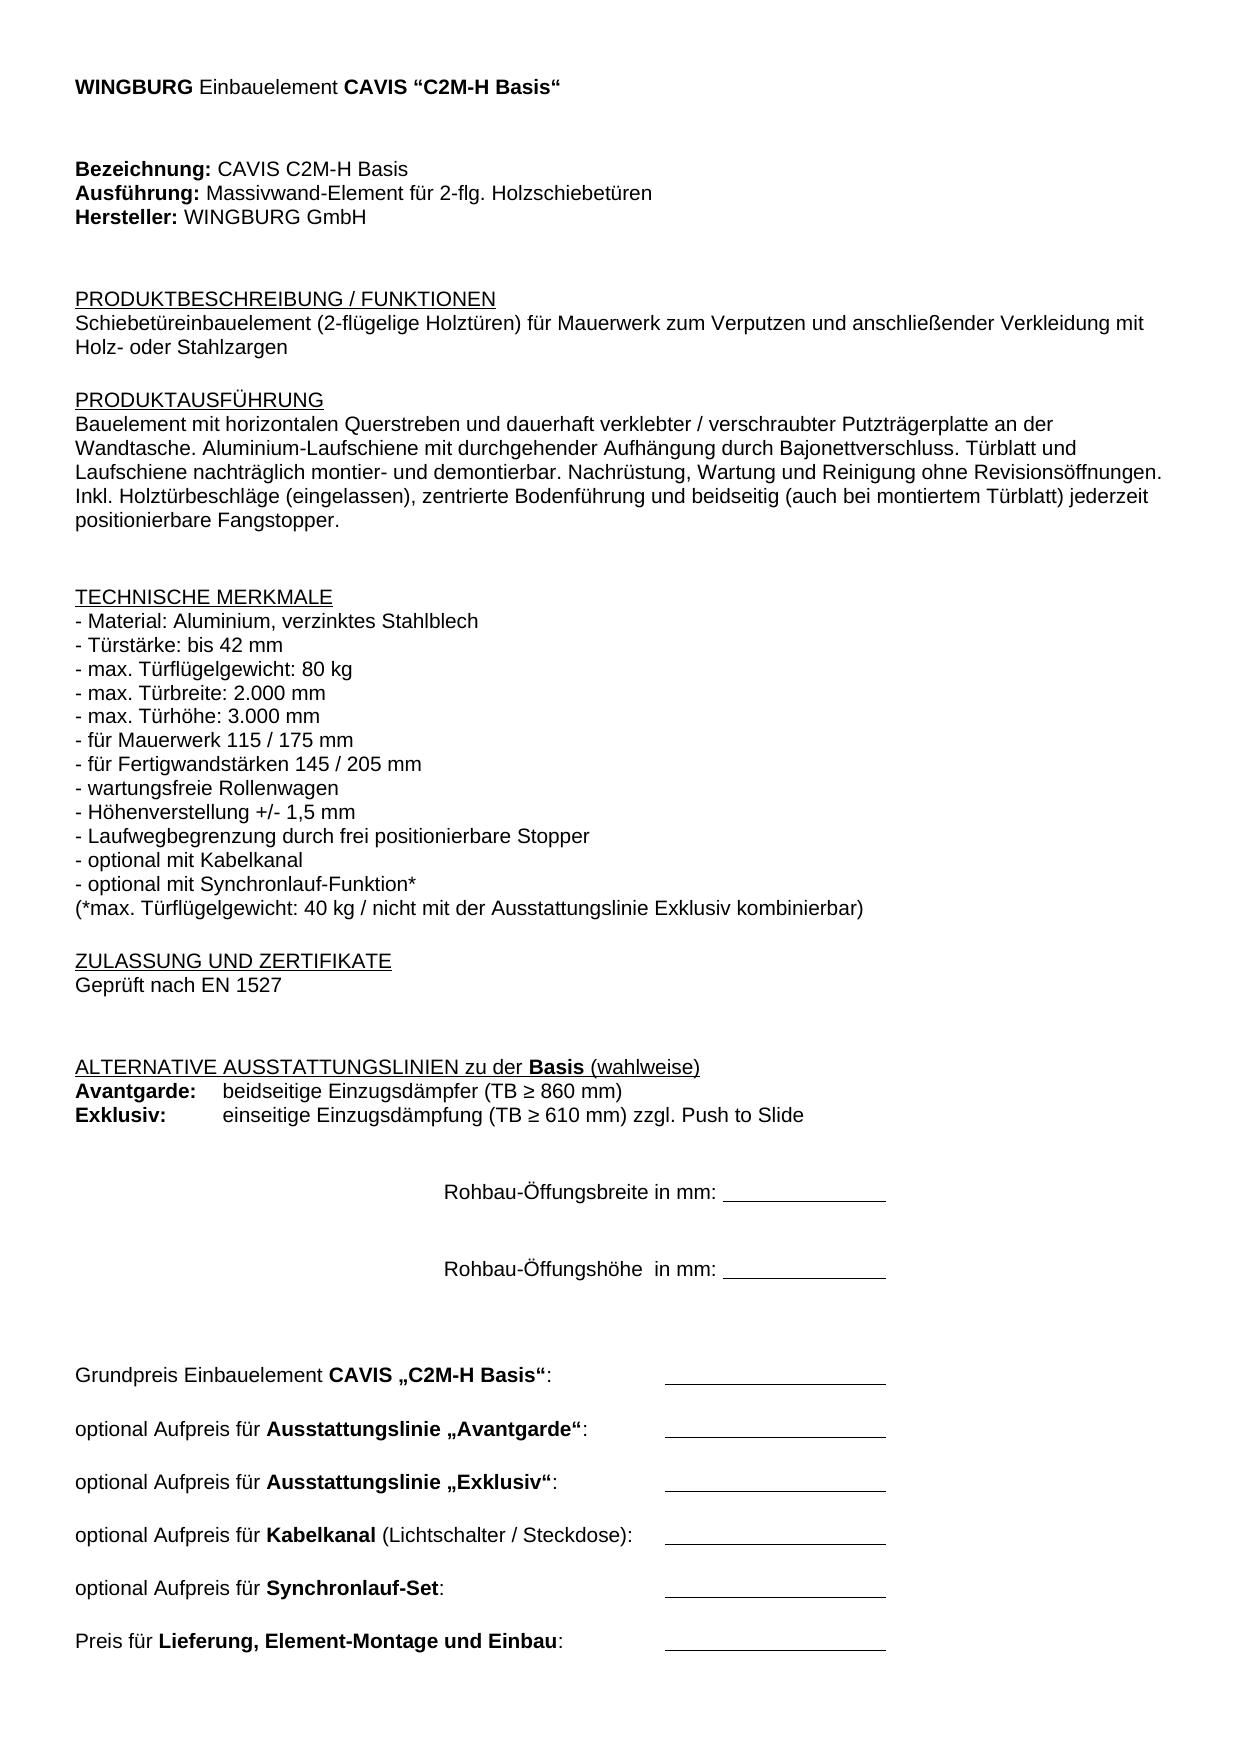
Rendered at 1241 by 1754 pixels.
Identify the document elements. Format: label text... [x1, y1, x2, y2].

text ALTERNATIVE AUSSTATTUNGSLINIEN zu der Basis (wahlweise) Avantgarde: beidseitige Einzugsdämpfer (TB ≥ 860 mm) Exklusiv: einseitige Einzugsdämpfung (TB ≥ 610 mm) zzgl. Push to Slide [75, 1055, 1165, 1127]
text Grundpreis Einbauelement CAVIS „C2M-H Basis“: [75, 1363, 1165, 1387]
text Preis für Lieferung, Element-Montage und Einbau: [75, 1629, 1165, 1653]
text PRODUKTBESCHREIBUNG / FUNKTIONEN Schiebetüreinbauelement (2-flügelige Holztüren) für Mauerwerk zum Verputzen und anschließender Verkleidung mit Holz- oder Stahlzargen [75, 287, 1165, 358]
text ﻿WINGBURG Einbauelement CAVIS “C2M-H Basis“ [75, 75, 1165, 128]
text optional Aufpreis für Ausstattungslinie „Exklusiv“: [75, 1469, 1165, 1493]
text optional Aufpreis für Synchronlauf-Set: [75, 1576, 1165, 1600]
text Bezeichnung: CAVIS C2M-H Basis Ausführung: Massivwand-Element für 2-flg. Holzschiebetüren Hersteller: WINGBURG GmbH [75, 157, 1165, 257]
text PRODUKTAUSFÜHRUNG Bauelement mit horizontalen Querstreben und dauerhaft verklebter / verschraubter Putzträgerplatte an der Wandtasche. Aluminium-Laufschiene mit durchgehender Aufhängung durch Bajonettverschluss. Türblatt und Laufschiene nachträglich montier- und demontierbar. Nachrüstung, Wartung und Reinigung ohne Revisionsöffnungen. Inkl. Holztürbeschläge (eingelassen), zentrierte Bodenführung und beidseitig (auch bei montiertem Türblatt) jederzeit positionierbare Fangstopper. [75, 388, 1165, 531]
text optional Aufpreis für Kabelkanal (Lichtschalter / Steckdose): [75, 1523, 1165, 1547]
text TECHNISCHE MERKMALE - Material: Aluminium, verzinktes Stahlblech - Türstärke: bis 42 mm - max. Türflügelgewicht: 80 kg - max. Türbreite: 2.000 mm - max. Türhöhe: 3.000 mm - für Mauerwerk 115 / 175 mm - für Fertigwandstärken 145 / 205 mm - wartungsfreie Rollenwagen - Höhenverstellung +/- 1,5 mm - Laufwegbegrenzung durch frei positionierbare Stopper - optional mit Kabelkanal - optional mit Synchronlauf-Funktion* (*max. Türflügelgewicht: 40 kg / nicht mit der Ausstattungslinie Exklusiv kombinierbar) [75, 561, 1165, 920]
text Rohbau-Öffungshöhe in mm: [444, 1233, 1165, 1281]
text ZULASSUNG UND ZERTIFIKATE Geprüft nach EN 1527 [75, 949, 1165, 1026]
text Rohbau-Öffungsbreite in mm: [444, 1156, 1165, 1204]
text optional Aufpreis für Ausstattungslinie „Avantgarde“: [75, 1416, 1165, 1440]
